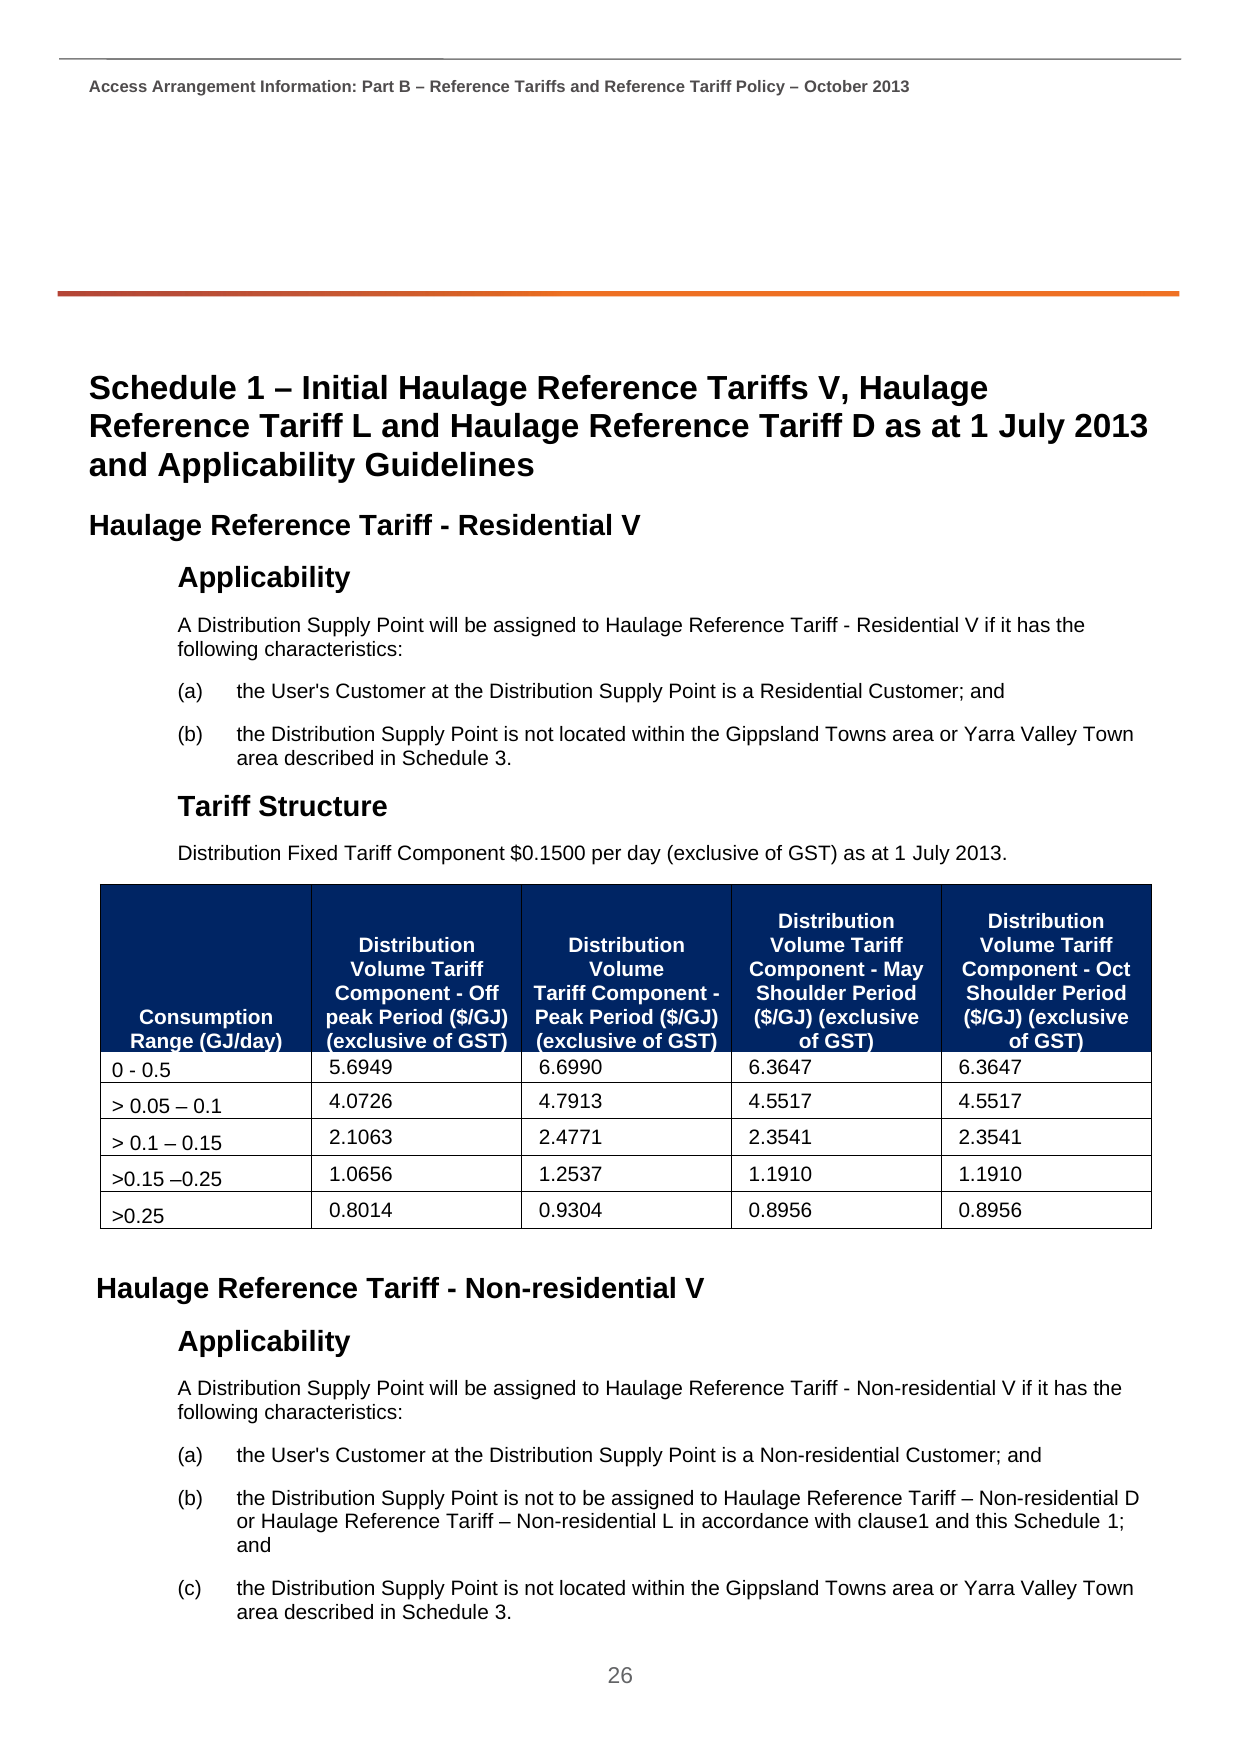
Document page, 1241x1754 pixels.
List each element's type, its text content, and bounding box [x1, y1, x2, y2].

table_cell 4.5517 [942, 1083, 1151, 1118]
table_cell 1.1910 [942, 1156, 1151, 1191]
picture [57, 291, 1180, 304]
table_cell 1.2537 [522, 1156, 731, 1191]
subtitle Haulage Reference Tariff - Non-residential V [96, 1271, 1152, 1305]
list the User's Customer at the Distribution Supply Point is a Non-residential Customer; and [177, 1443, 1152, 1467]
table_cell 5.6949 [312, 1053, 521, 1082]
subtitle Applicability [177, 560, 1152, 594]
table_header Consumption Range (GJ/day) [101, 885, 311, 1052]
table_cell 0.8014 [312, 1192, 521, 1228]
list the Distribution Supply Point is not to be assigned to Haulage Reference Tariff – Non-residential D or Haulage Reference Tariff – Non-residential L in accordance with clause1 and this Schedule 1; and [177, 1485, 1152, 1557]
list the Distribution Supply Point is not located within the Gippsland Towns area or Yarra Valley Town area described in Schedule 3. [177, 722, 1152, 770]
table_header Distribution Volume Tariff Component - Off peak Period ($/GJ) (exclusive of GST) [312, 885, 521, 1052]
table_cell 0.8956 [732, 1192, 941, 1228]
subtitle Tariff Structure [177, 789, 1152, 822]
text A Distribution Supply Point will be assigned to Haulage Reference Tariff - Non-residential V if it has the following characteristics: [177, 1376, 1152, 1424]
table_cell 4.0726 [312, 1083, 521, 1118]
list the User's Customer at the Distribution Supply Point is a Residential Customer; and [177, 679, 1152, 703]
table_cell >0.15 –0.25 [101, 1156, 311, 1191]
subtitle Applicability [177, 1324, 1152, 1357]
table_header Distribution Volume Tariff Component - May Shoulder Period ($/GJ) (exclusive of GST) [732, 885, 941, 1052]
table_cell 4.7913 [522, 1083, 731, 1118]
table_cell 0.8956 [942, 1192, 1151, 1228]
table_cell > 0.1 – 0.15 [101, 1119, 311, 1155]
table_header Distribution Volume Tariff Component - Oct Shoulder Period ($/GJ) (exclusive of GST) [942, 885, 1151, 1052]
subtitle Haulage Reference Tariff - Residential V [89, 508, 1152, 542]
table_header Distribution Volume Tariff Component - Peak Period ($/GJ) (exclusive of GST) [522, 885, 731, 1052]
table_cell 1.0656 [312, 1156, 521, 1191]
table_cell 6.3647 [942, 1053, 1151, 1082]
table_cell 0.9304 [522, 1192, 731, 1228]
list the Distribution Supply Point is not located within the Gippsland Towns area or Yarra Valley Town area described in Schedule 3. [177, 1576, 1152, 1624]
table_cell 1.1910 [732, 1156, 941, 1191]
table_cell > 0.05 – 0.1 [101, 1083, 311, 1118]
table_cell 6.3647 [732, 1053, 941, 1082]
text A Distribution Supply Point will be assigned to Haulage Reference Tariff - Residential V if it has the following characteristics: [177, 613, 1152, 661]
table_cell 0 - 0.5 [101, 1053, 311, 1082]
table_cell 4.5517 [732, 1083, 941, 1118]
table_cell 2.1063 [312, 1119, 521, 1155]
text Distribution Fixed Tariff Component $0.1500 per day (exclusive of GST) as at 1 July 2013. [177, 841, 1152, 865]
table_cell 2.4771 [522, 1119, 731, 1155]
table_cell 2.3541 [942, 1119, 1151, 1155]
text Schedule 1 – Initial Haulage Reference Tariffs V, Haulage Reference Tariff L and Haulage Reference Tariff D as at 1 July 2013 and Applicability Guidelines [89, 368, 1152, 483]
table_cell 6.6990 [522, 1053, 731, 1082]
table_cell 2.3541 [732, 1119, 941, 1155]
table_cell >0.25 [101, 1192, 311, 1228]
